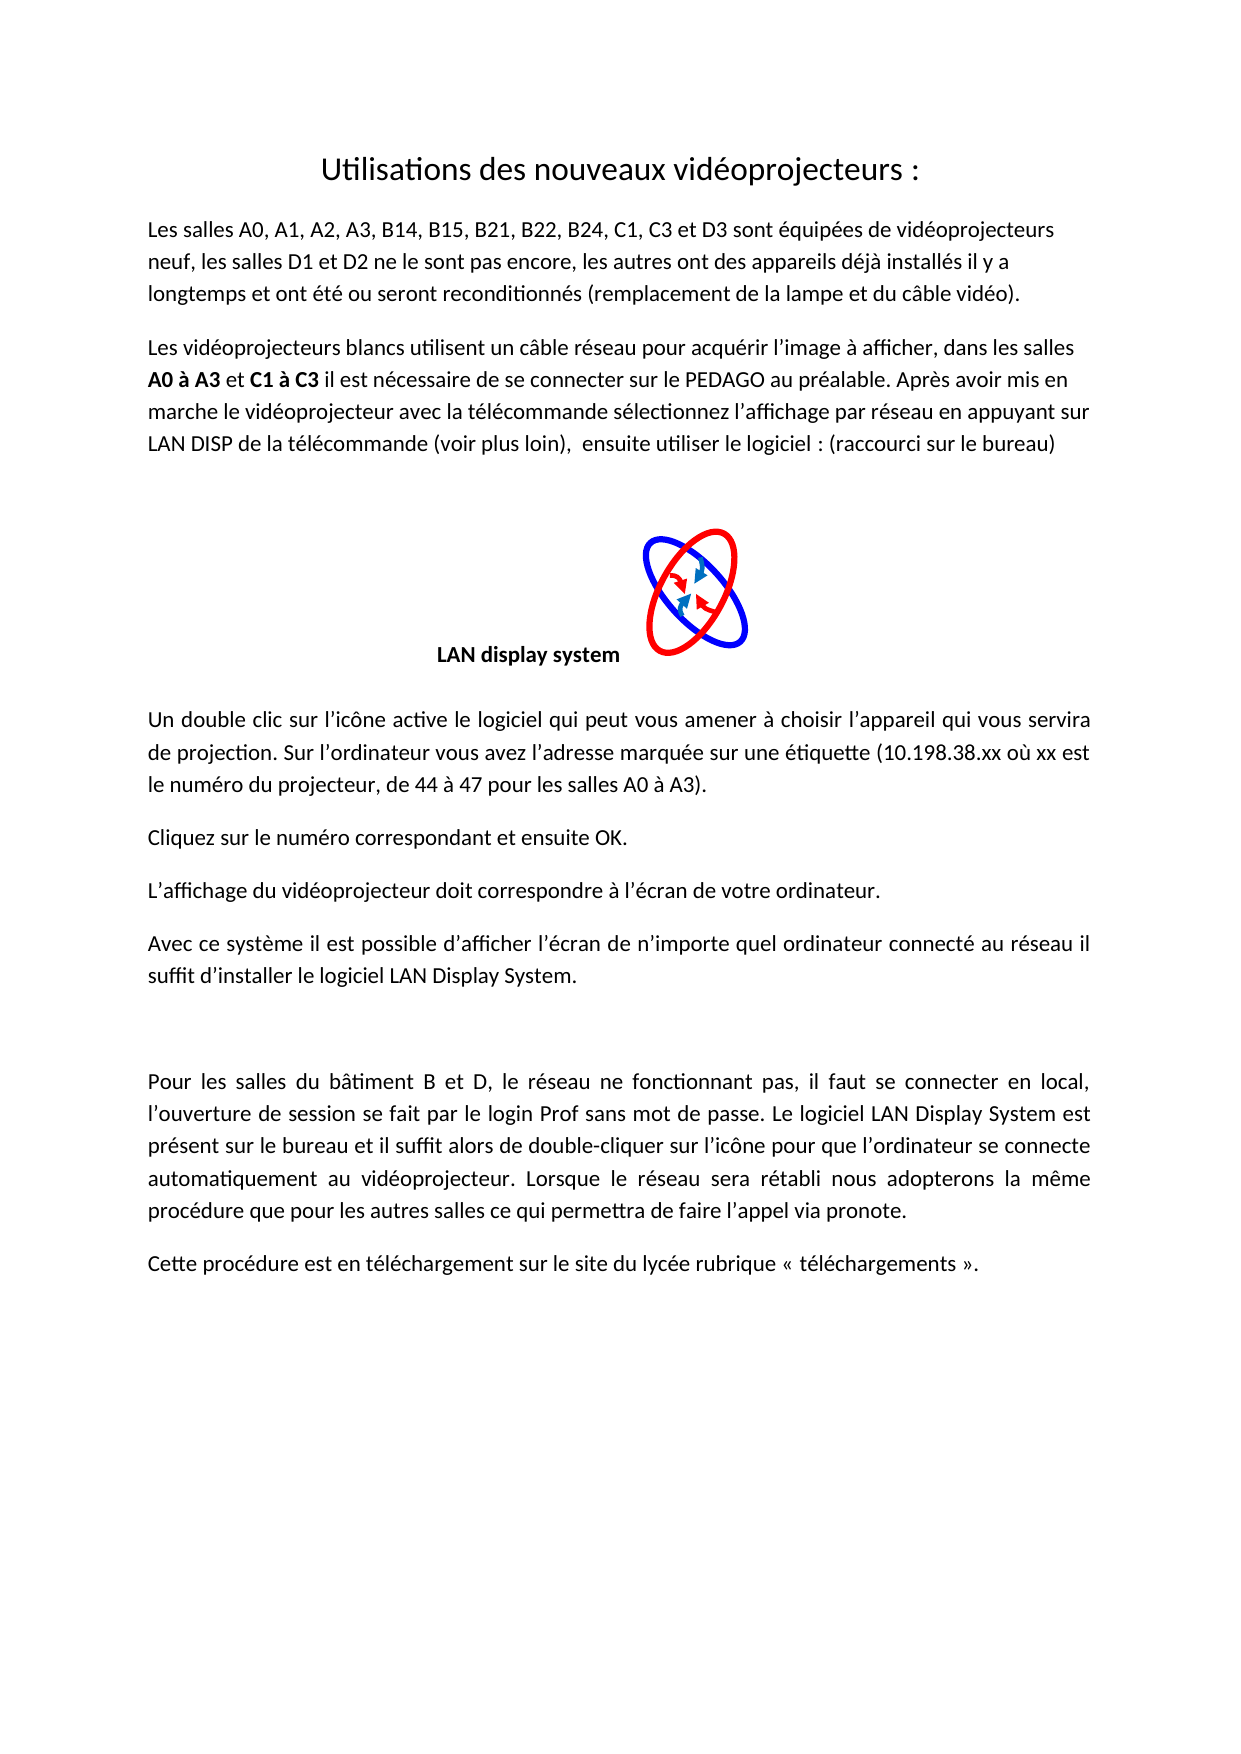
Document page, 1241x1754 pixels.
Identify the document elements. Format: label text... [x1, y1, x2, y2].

text Un double clic sur l’icône active le logiciel qui peut vous amener à choisir l’appareil qui vous servira de projection. Sur l’ordinateur vous avez l’adresse marquée sur une étiquette (10.198.38.xx où xx est le numéro du projecteur, de 44 à 47 pour les salles A0 à A3). [148, 706, 1093, 798]
text Cliquez sur le numéro correspondant et ensuite OK. [148, 823, 1093, 851]
text L’affichage du vidéoprojecteur doit correspondre à l’écran de votre ordinateur. [148, 876, 1093, 904]
text Utilisations des nouveaux vidéoprojecteurs : [148, 148, 1093, 188]
text Les vidéoprojecteurs blancs utilisent un câble réseau pour acquérir l’image à afficher, dans les salles A0 à A3 et C1 à C3 il est nécessaire de se connecter sur le PEDAGO au préalable. Après avoir mis en marche le vidéoprojecteur avec la télécommande sélectionnez l’affichage par réseau en appuyant sur LAN DISP de la télécommande (voir plus loin), ensuite utiliser le logiciel : (raccourci sur le bureau) [148, 333, 1093, 457]
text Les salles A0, A1, A2, A3, B14, B15, B21, B22, B24, C1, C3 et D3 sont équipées de vidéoprojecteurs neuf, les salles D1 et D2 ne le sont pas encore, les autres ont des appareils déjà installés il y a longtemps et ont été ou seront reconditionnés (remplacement de la lampe et du câble vidéo). [148, 215, 1093, 308]
text Cette procédure est en téléchargement sur le site du lycée rubrique « téléchargements ». [148, 1249, 1093, 1277]
text Avec ce système il est possible d’afficher l’écran de n’importe quel ordinateur connecté au réseau il suffit d’installer le logiciel LAN Display System. [148, 929, 1093, 989]
text Pour les salles du bâtiment B et D, le réseau ne fonctionnant pas, il faut se connecter en local, l’ouverture de session se fait par le login Prof sans mot de passe. Le logiciel LAN Display System est présent sur le bureau et il suffit alors de double-cliquer sur l’icône pour que l’ordinateur se connecte automatiquement au vidéoprojecteur. Lorsque le réseau sera rétabli nous adopterons la même procédure que pour les autres salles ce qui permettra de faire l’appel via pronote. [148, 1067, 1093, 1224]
